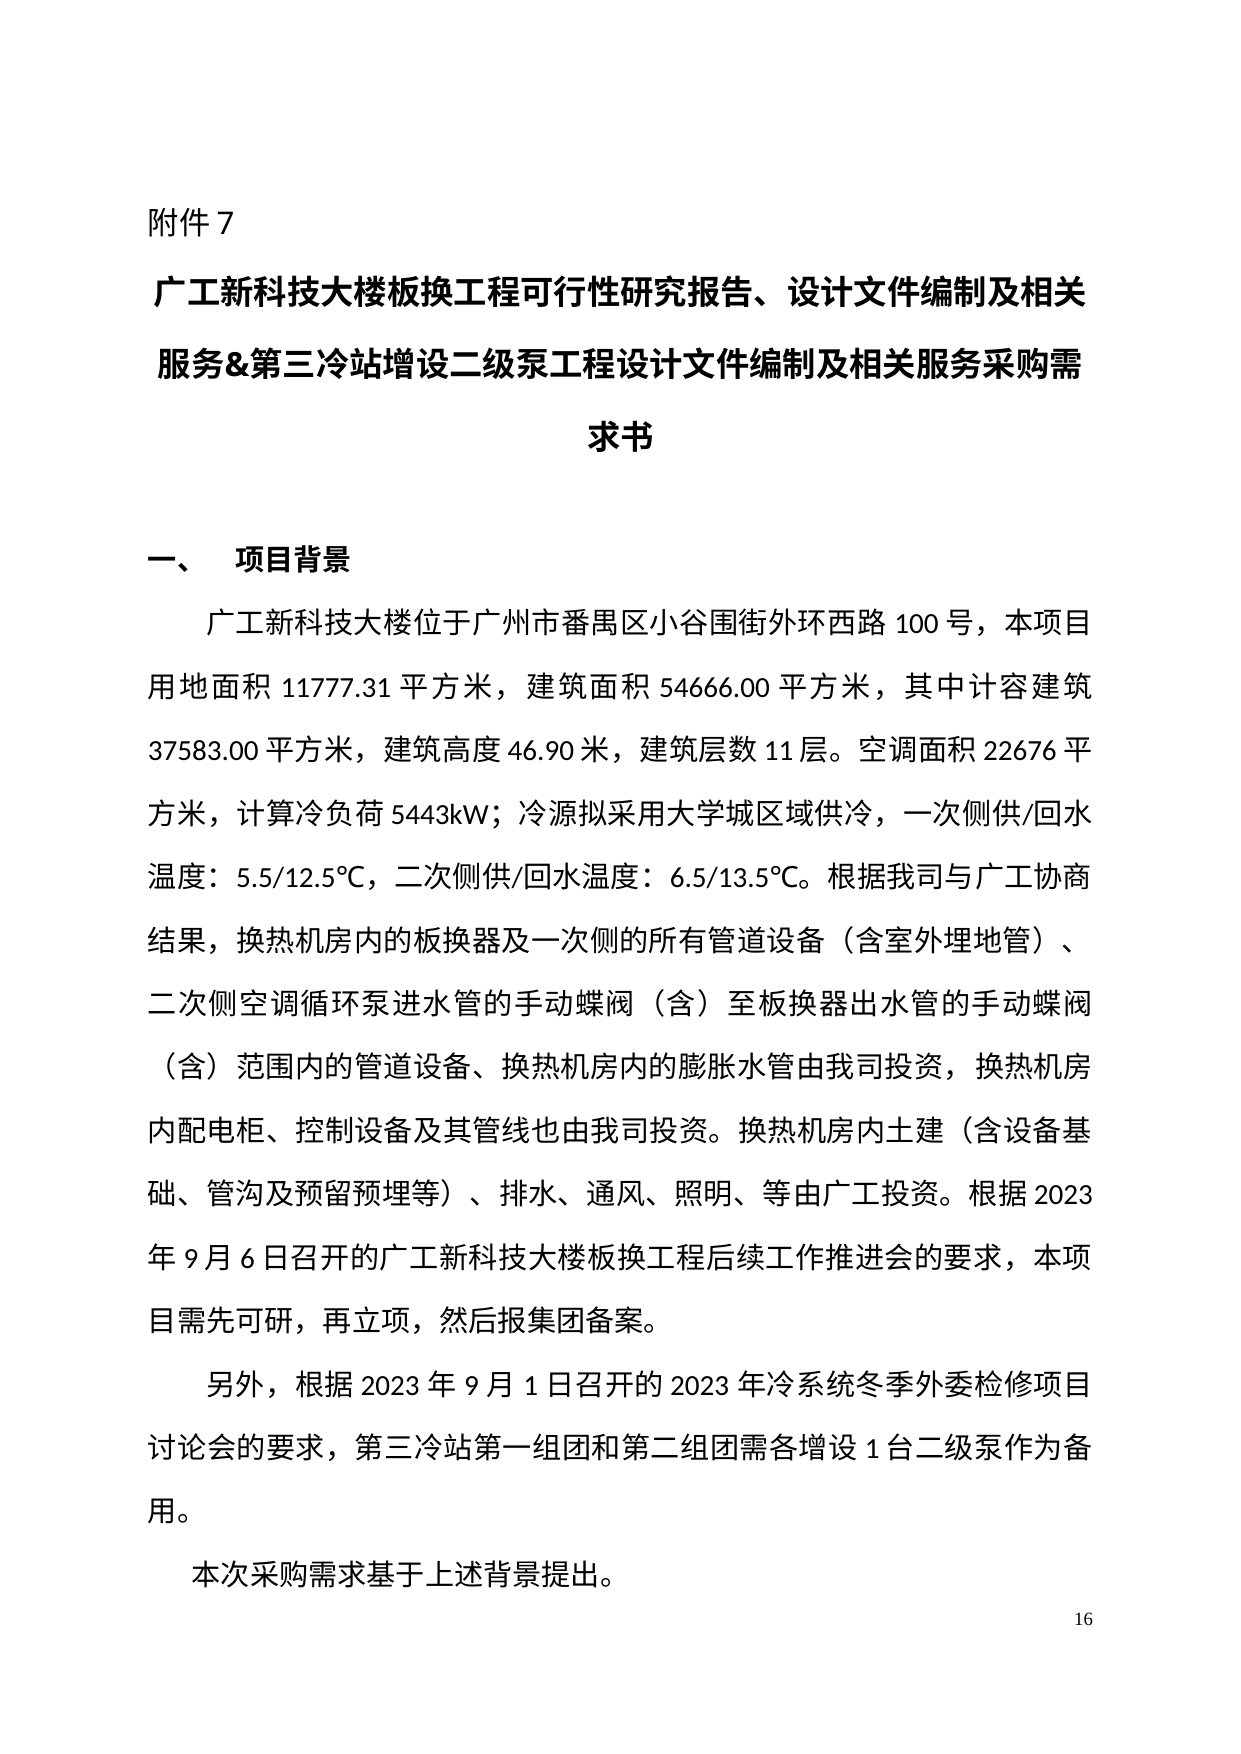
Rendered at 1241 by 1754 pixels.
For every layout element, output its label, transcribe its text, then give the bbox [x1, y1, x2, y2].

text 另外，根据2023 年 9 月 1 日召开的2023 年冷系统冬季外委检修项目讨论会的要求，第三冷站第一组团和第二组团需各增设1台二级泵作为备用。 [148, 1361, 1092, 1530]
text 附件7 [148, 198, 1092, 243]
list 本次采购需求基于上述背景提出。 [148, 1551, 1092, 1594]
text 广工新科技大楼板换工程可行性研究报告、设计文件编制及相关服务&第三冷站增设二级泵工程设计文件编制及相关服务采购需求书 [148, 266, 1092, 459]
list 项目背景 [148, 536, 1092, 579]
text 广工新科技大楼位于广州市番禺区小谷围街外环西路100号，本项目用地面积11777.31平方米，建筑面积54666.00平方米，其中计容建筑37583.00平方米，建筑高度46.90米，建筑层数11层。空调面积22676平方米，计算冷负荷5443kW；冷源拟采用大学城区域供冷，一次侧供/回水温度：5.5/12.5℃，二次侧供/回水温度：6.5/13.5℃。根据我司与广工协商结果，换热机房内的板换器及一次侧的所有管道设备（含室外埋地管）、二次侧空调循环泵进水管的手动蝶阀（含）至板换器出水管的手动蝶阀（含）范围内的管道设备、换热机房内的膨胀水管由我司投资，换热机房内配电柜、控制设备及其管线也由我司投资。换热机房内土建（含设备基础、管沟及预留预埋等）、排水、通风、照明、等由广工投资。根据2023年9月6日召开的广工新科技大楼板换工程后续工作推进会的要求，本项目需先可研，再立项，然后报集团备案。 [148, 600, 1092, 1340]
